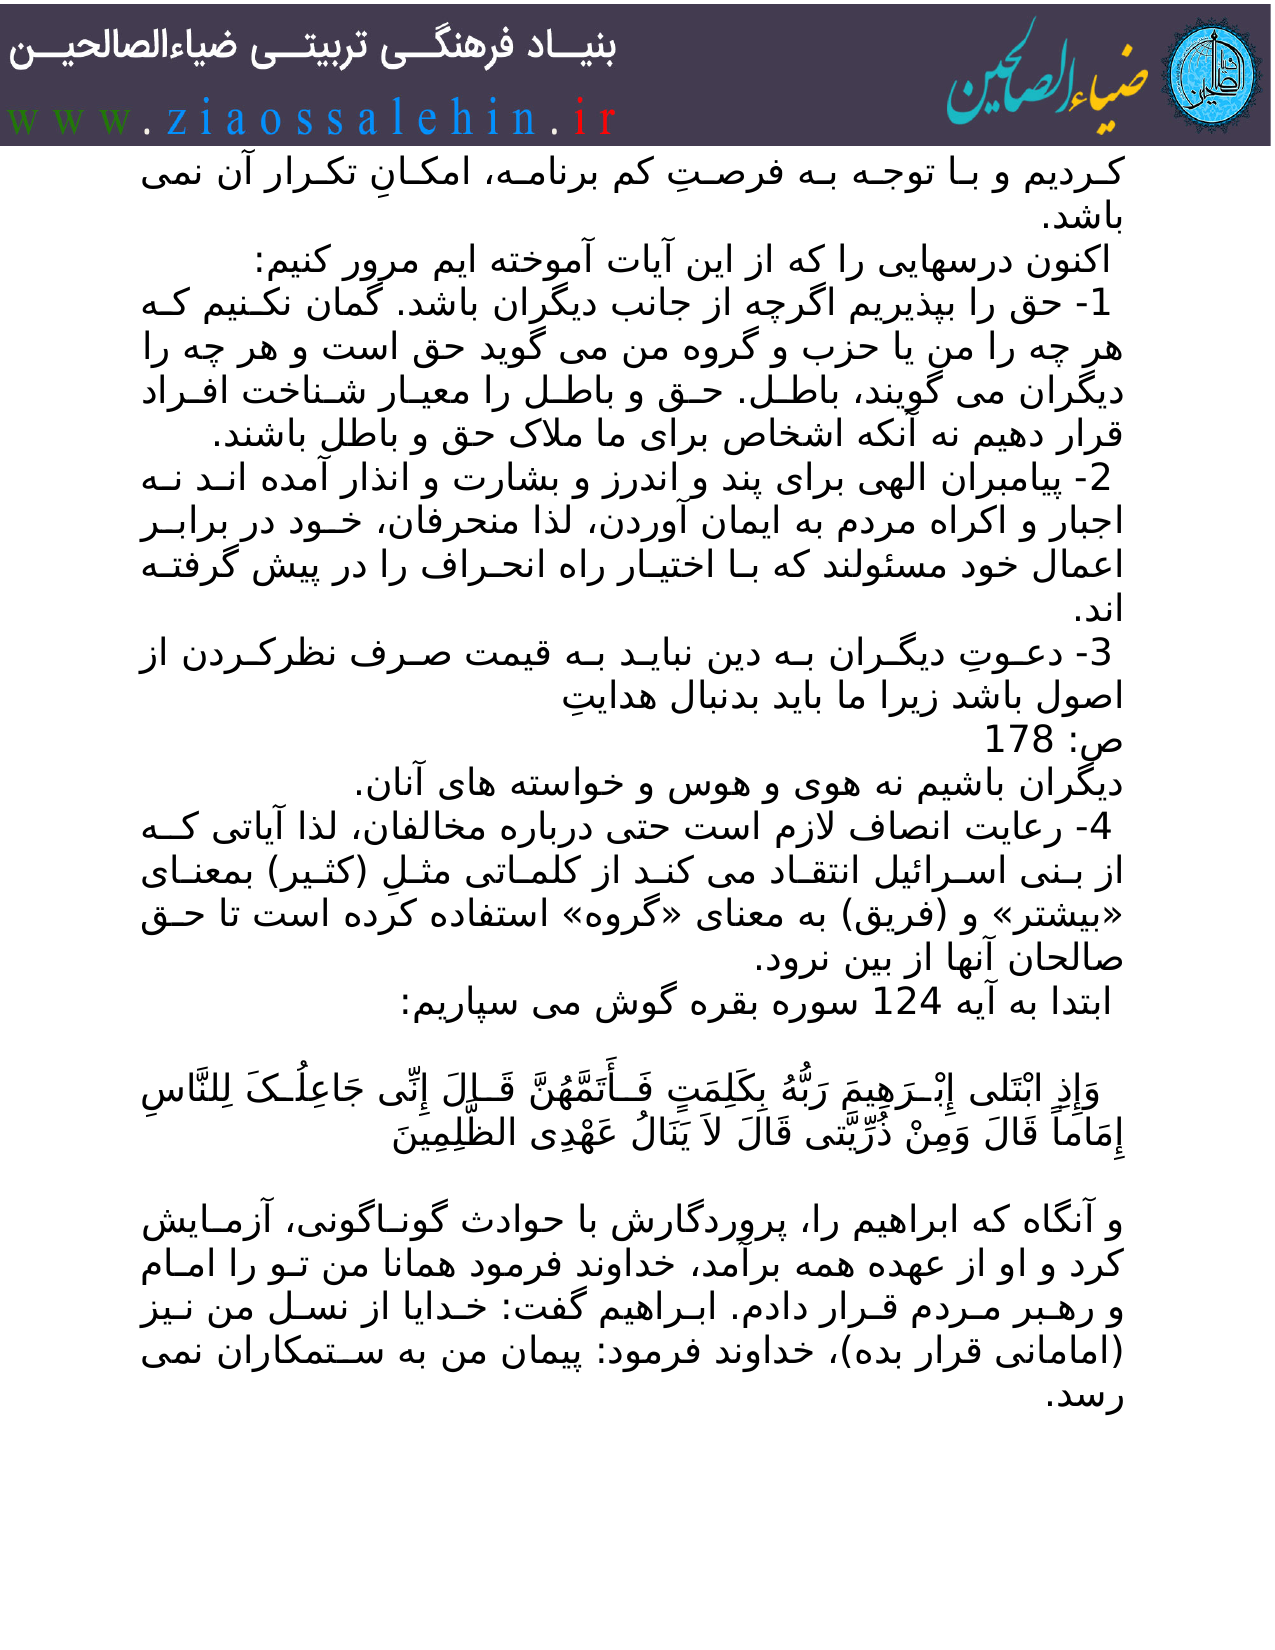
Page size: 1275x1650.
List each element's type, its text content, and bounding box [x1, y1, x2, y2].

text ابتدا به آیه 124 سوره بقره گوش می سپاریم: [141, 979, 1125, 1023]
text وَإِذِ ابْتَلی إِبْرَهِیمَ رَبُّهُ بِکَلِمَتٍ فَأَتَمَّهُنَّ قَالَ إِنِّی جَاعِلُکَ لِلنَّاسِ إِمَاماً قَالَ وَمِنْ ذُرِّیَّتی قَالَ لاَ یَنَالُ عَهْدِی الظَّلِمِینَ [141, 1067, 1125, 1154]
picture [0, 4, 1271, 146]
text اکنون درسهایی را که از این آیات آموخته ایم مرور کنیم: [141, 237, 1125, 281]
text 1- حق را بپذیریم اگرچه از جانب دیگران باشد. گمان نکنیم که هر چه را من یا حزب و گروه من می گوید حق است و هر چه را دیگران می گویند، باطل. حق و باطل را معیار شناخت افراد قرار دهیم نه آنکه اشخاص برای ما ملاک حق و باطل باشند. [141, 281, 1125, 456]
text 4- رعایت انصاف لازم است حتی درباره مخالفان، لذا آیاتی که از بنی اسرائیل انتقاد می کند از کلماتی مثلِ (کثیر) بمعنای «بیشتر» و (فریق) به معنای «گروه» استفاده کرده است تا حق صالحان آنها از بین نرود. [141, 805, 1125, 979]
text و آنگاه که ابراهیم را، پروردگارش با حوادث گوناگونی، آزمایش کرد و او از عهده همه برآمد، خداوند فرمود همانا من تو را امام و رهبر مردم قرار دادم. ابراهیم گفت: خدایا از نسل من نیز (امامانی قرار بده)، خداوند فرمود: پیمان من به ستمکاران نمی رسد. [141, 1197, 1125, 1416]
text 3- دعوتِ دیگران به دین نباید به قیمت صرف نظرکردن از اصول باشد زیرا ما باید بدنبال هدایتِ [141, 630, 1125, 717]
text 2- پیامبران الهی برای پند و اندرز و بشارت و انذار آمده اند نه اجبار و اکراه مردم به ایمان آوردن، لذا منحرفان، خود در برابر اعمال خود مسئولند که با اختیار راه انحراف را در پیش گرفته اند. [141, 456, 1125, 630]
text دیگران باشیم نه هوی و هوس و خواسته های آنان. [141, 761, 1125, 805]
text ص: 178 [141, 717, 1125, 761]
